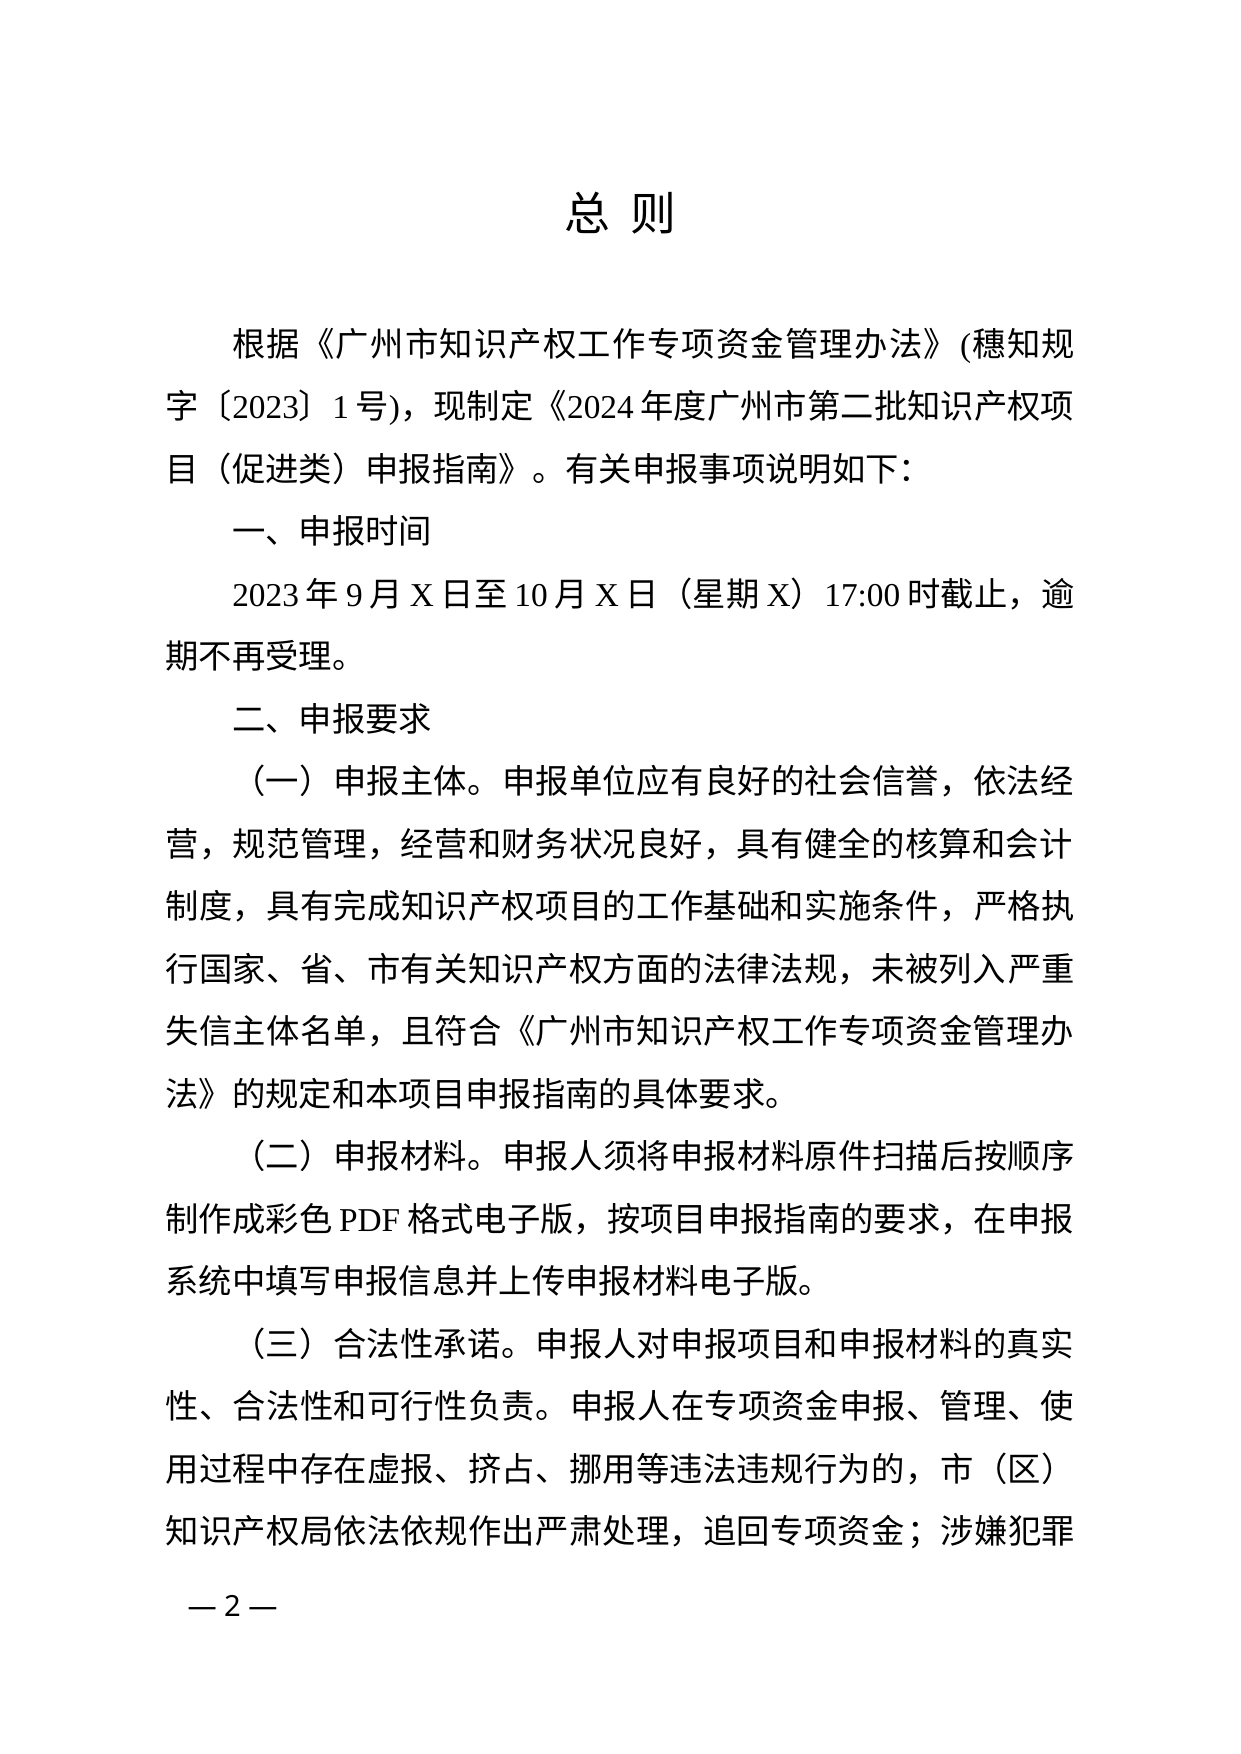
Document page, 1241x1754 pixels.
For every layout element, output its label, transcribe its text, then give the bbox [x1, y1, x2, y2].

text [165, 1306, 1075, 1556]
text （一）申报主体。申报单位应有良好的社会信誉，依法经营，规范管理，经营和财务状况良好，具有健全的核算和会计制度，具有完成知识产权项目的工作基础和实施条件，严格执行国家、省、市有关知识产权方面的法律法规，未被列入严重失信主体名单，且符合《广州市知识产权工作专项资金管理办法》的规定和本项目申报指南的具体要求。 [165, 743, 1075, 1118]
text 一、申报时间 [165, 493, 1075, 556]
text （二）申报材料。申报人须将申报材料原件扫描后按顺序制作成彩色PDF格式电子版，按项目申报指南的要求，在申报系统中填写申报信息并上传申报材料电子版。 [165, 1118, 1075, 1306]
text 总 则 [165, 177, 1075, 243]
text 2023年9月X日至10月X日（星期X）17:00时截止，逾期不再受理。 [165, 556, 1075, 681]
text 二、申报要求 [165, 681, 1075, 743]
text 根据《广州市知识产权工作专项资金管理办法》(穗知规字〔2023〕1号)，现制定《2024年度广州市第二批知识产权项目（促进类）申报指南》。有关申报事项说明如下： [165, 306, 1075, 493]
